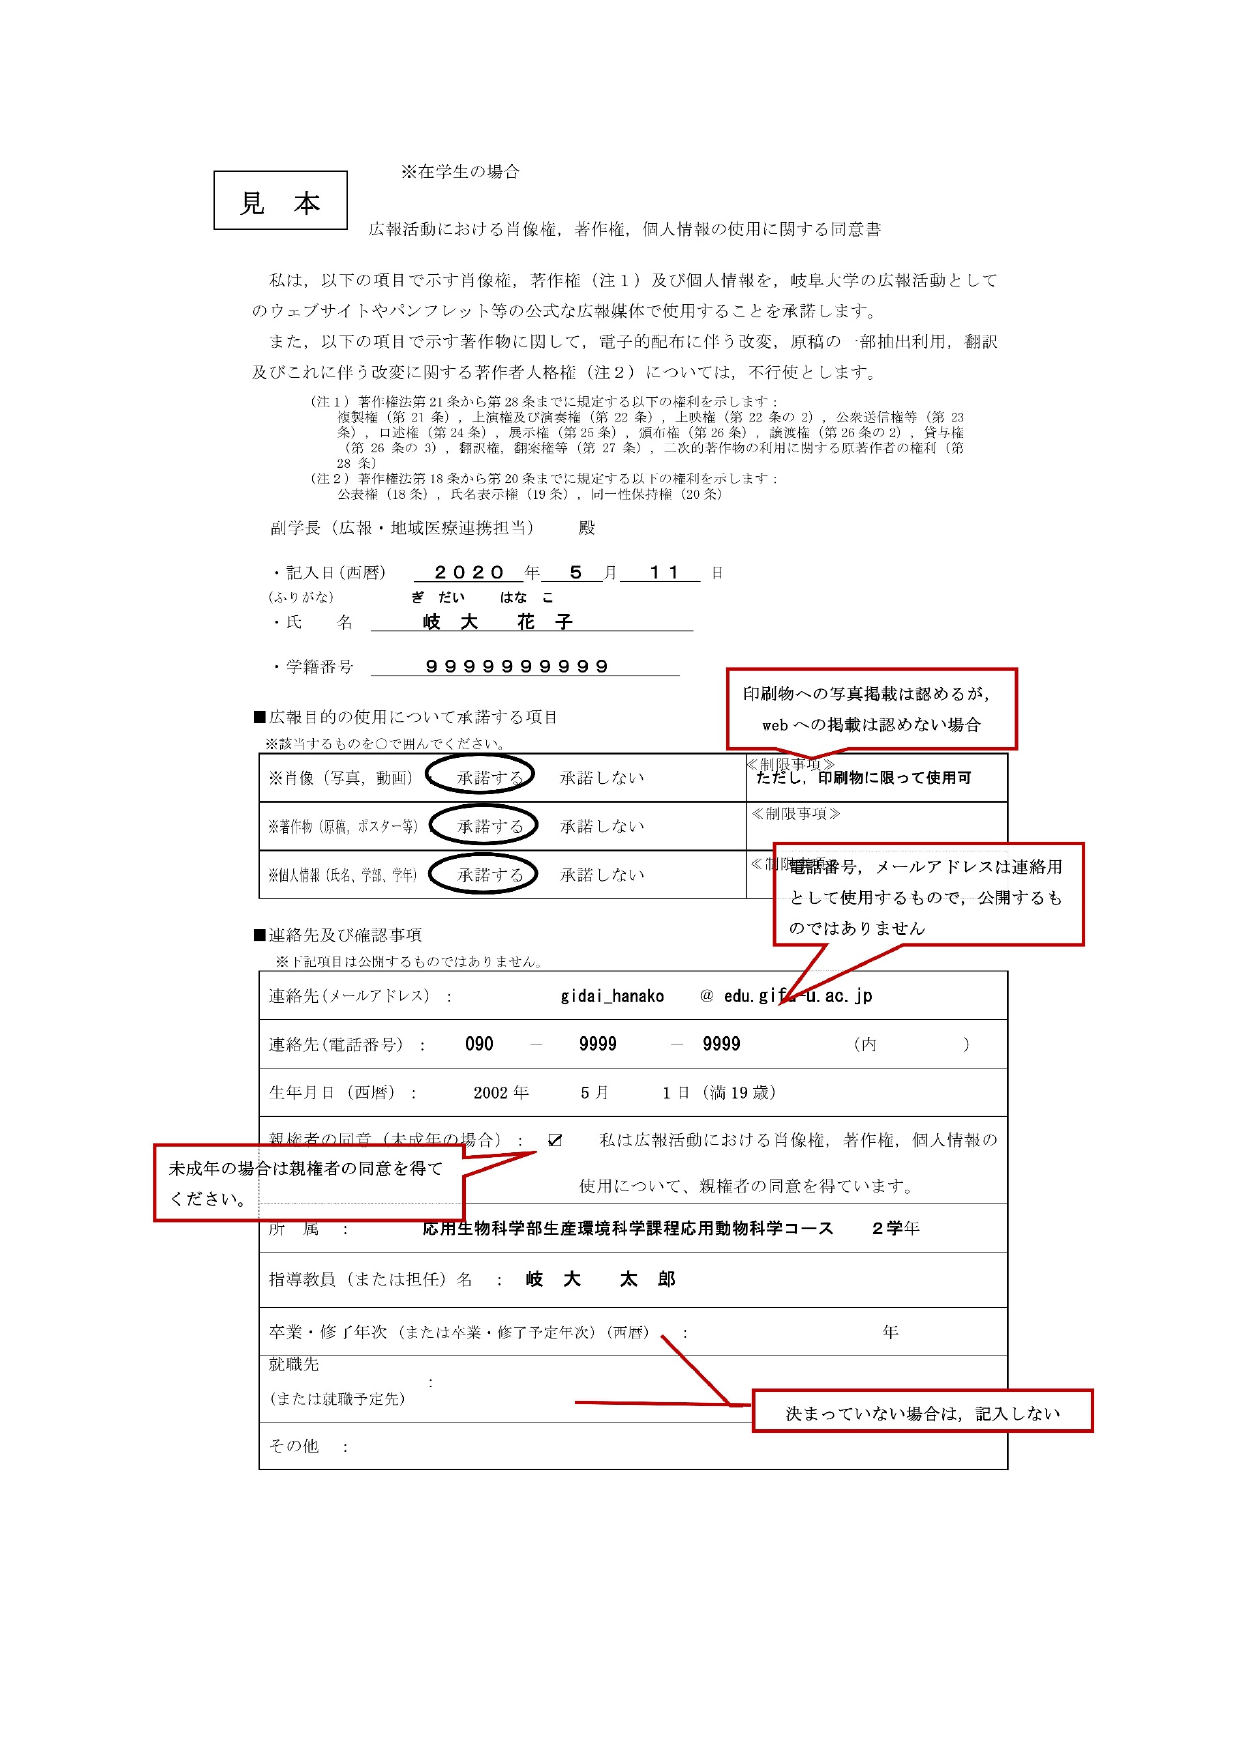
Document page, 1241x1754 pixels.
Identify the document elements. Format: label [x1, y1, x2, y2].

picture [115, 122, 1134, 1560]
